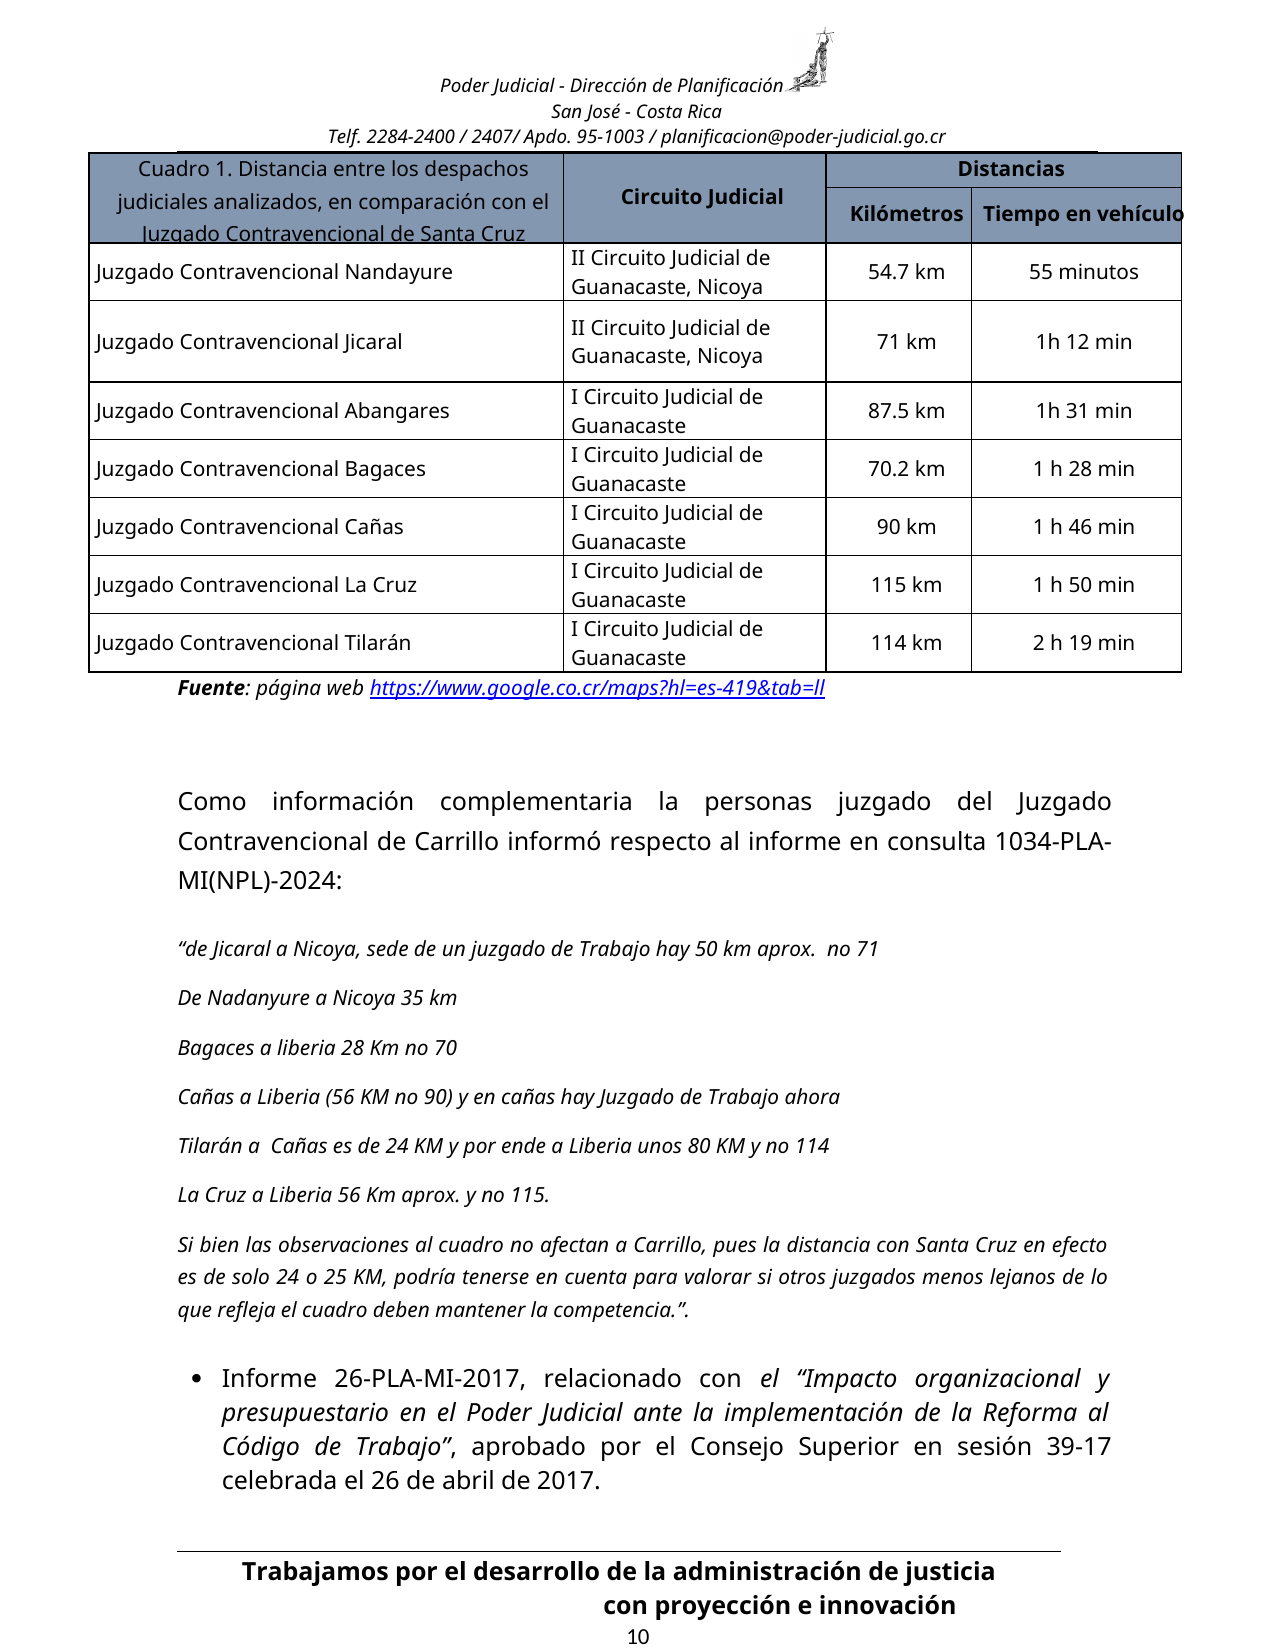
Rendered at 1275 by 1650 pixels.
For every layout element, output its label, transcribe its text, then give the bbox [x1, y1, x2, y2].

table_cell 1h 31 min [972, 383, 1181, 439]
table_cell Kilómetros [827, 188, 971, 242]
table_cell 54.7 km [827, 244, 971, 300]
table_cell 90 km [827, 498, 971, 555]
text Si bien las observaciones al cuadro no afectan a Carrillo, pues la distancia con Santa Cruz en efecto es de solo 24 o 25 KM, podría tenerse en cuenta para valorar si otros juzgados menos lejanos de lo que refleja el cuadro deben mantener la competencia.”. [177, 1230, 1113, 1323]
table_cell 1 h 50 min [972, 556, 1181, 613]
text Tilarán a Cañas es de 24 KM y por ende a Liberia unos 80 KM y no 114 [177, 1131, 1098, 1160]
table_cell Juzgado Contravencional Bagaces [90, 440, 563, 497]
text De Nadanyure a Nicoya 35 km [177, 983, 1098, 1012]
text Como información complementaria la personas juzgado del Juzgado Contravencional de Carrillo informó respecto al informe en consulta 1034-PLA-MI(NPL)-2024: [177, 784, 1113, 896]
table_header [90, 154, 563, 242]
table_cell II Circuito Judicial de Guanacaste, Nicoya [564, 301, 825, 381]
table_cell I Circuito Judicial de Guanacaste [564, 498, 825, 555]
table_cell 55 minutos [972, 244, 1181, 300]
table_cell 87.5 km [827, 383, 971, 439]
table_cell Juzgado Contravencional Nandayure [90, 244, 563, 300]
table_cell I Circuito Judicial de Guanacaste [564, 383, 825, 439]
table_cell Juzgado Contravencional Cañas [90, 498, 563, 555]
table_cell 71 km [827, 301, 971, 381]
table_cell Tiempo en vehículo [972, 188, 1181, 242]
table_header Distancias [827, 154, 1181, 187]
table_cell 115 km [827, 556, 971, 613]
table_cell 1h 12 min [972, 301, 1181, 381]
table_cell I Circuito Judicial de Guanacaste [564, 556, 825, 613]
table_cell II Circuito Judicial de Guanacaste, Nicoya [564, 244, 825, 300]
table_cell 1 h 28 min [972, 440, 1181, 497]
table_cell Juzgado Contravencional La Cruz [90, 556, 563, 613]
text “de Jicaral a Nicoya, sede de un juzgado de Trabajo hay 50 km aprox. no 71 [177, 934, 1098, 963]
table_cell Juzgado Contravencional Abangares [90, 383, 563, 439]
text Fuente: página web https://www.google.co.cr/maps?hl=es-419&tab=ll [177, 673, 1113, 702]
table_cell Juzgado Contravencional Tilarán [90, 614, 563, 671]
table_cell Juzgado Contravencional Jicaral [90, 301, 563, 381]
table_cell 2 h 19 min [972, 614, 1181, 671]
list Informe 26-PLA-MI-2017, relacionado con el “Impacto organizacional y presupuestario en el Poder Judicial ante la implementación de la Reforma al Código de Trabajo”, aprobado por el Consejo Superior en sesión 39-17 celebrada el 26 de abril de 2017. [192, 1360, 1113, 1496]
text Cañas a Liberia (56 KM no 90) y en cañas hay Juzgado de Trabajo ahora [177, 1082, 1098, 1110]
picture [783, 25, 835, 93]
text Bagaces a liberia 28 Km no 70 [177, 1033, 1098, 1061]
table_cell I Circuito Judicial de Guanacaste [564, 440, 825, 497]
text La Cruz a Liberia 56 Km aprox. y no 115. [177, 1181, 1098, 1209]
table_cell I Circuito Judicial de Guanacaste [564, 614, 825, 671]
table_cell 1 h 46 min [972, 498, 1181, 555]
table_header Circuito Judicial [564, 154, 825, 242]
table_cell 70.2 km [827, 440, 971, 497]
table_cell 114 km [827, 614, 971, 671]
